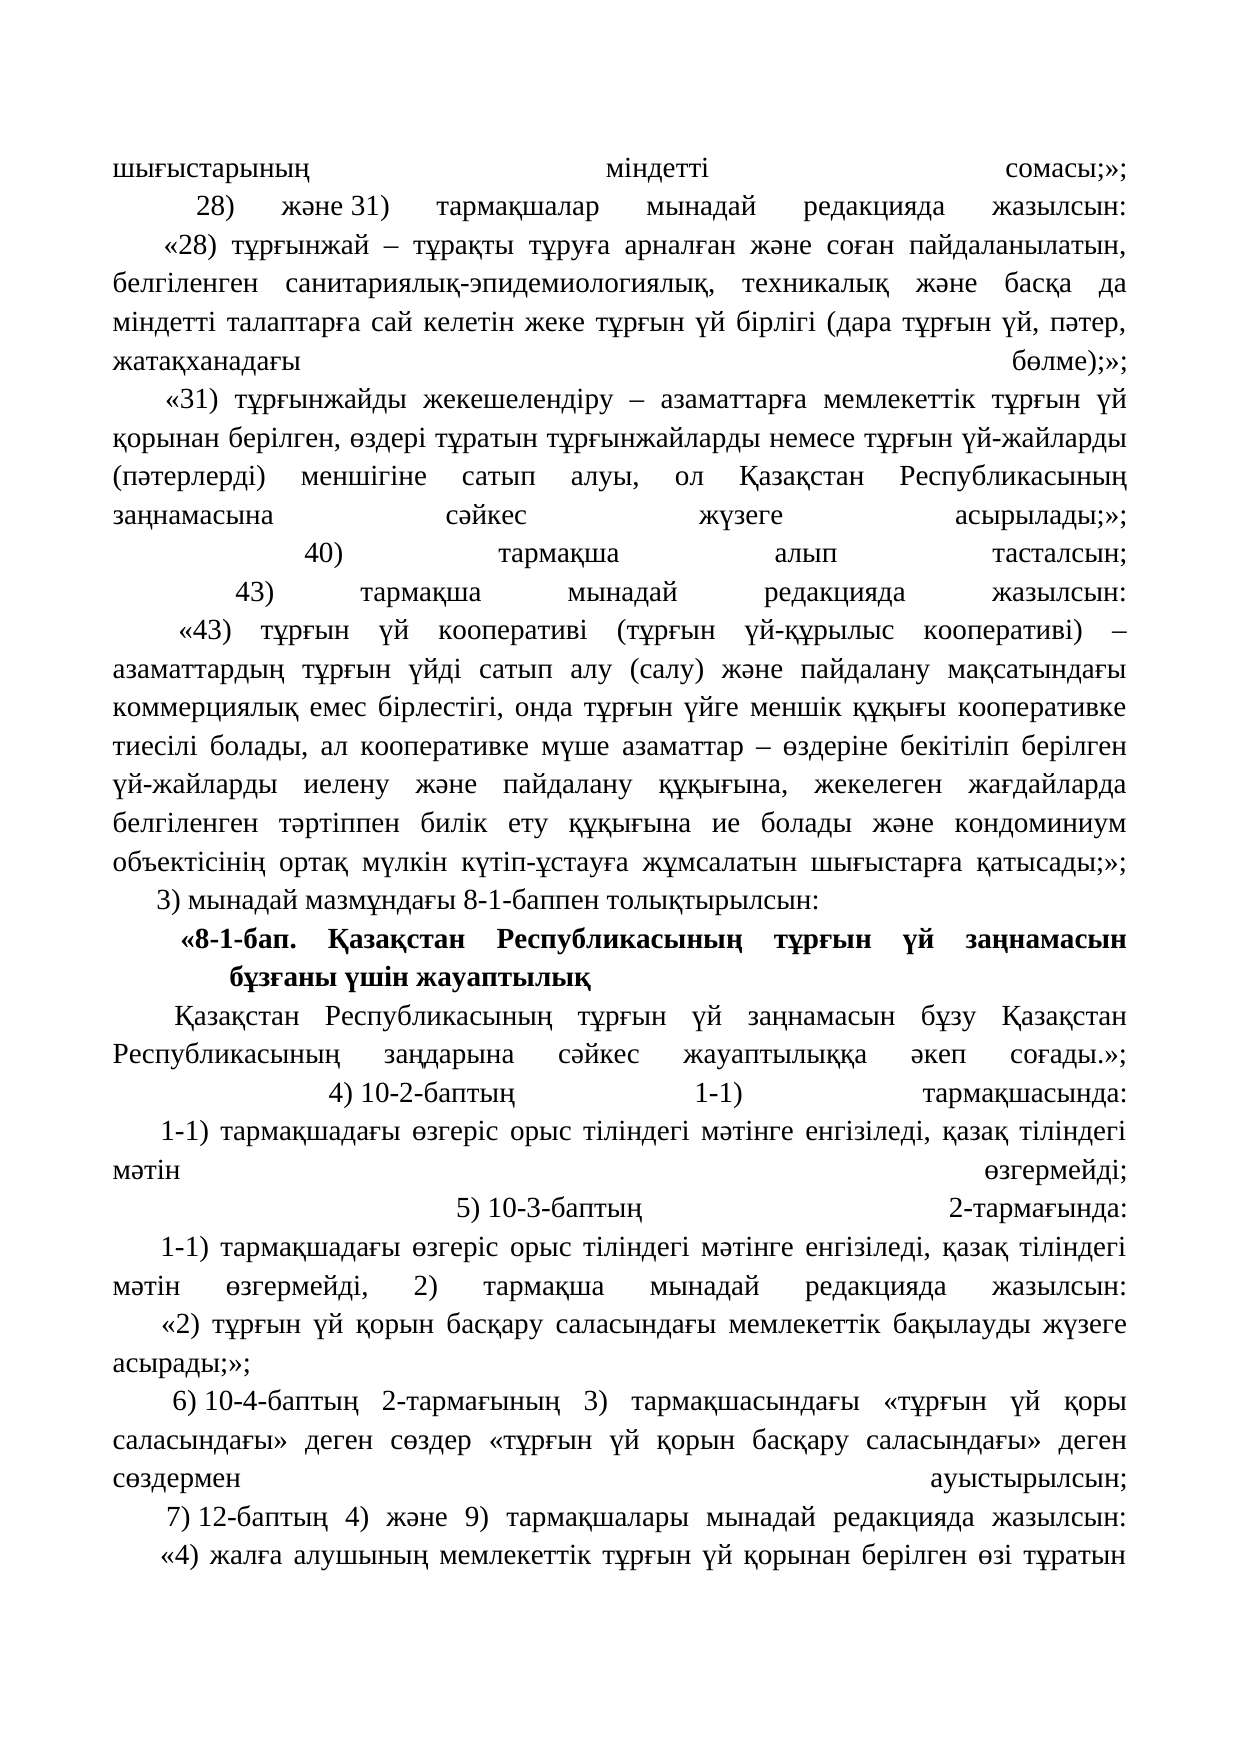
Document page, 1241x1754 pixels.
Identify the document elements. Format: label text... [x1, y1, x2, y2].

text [112, 150, 1128, 916]
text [112, 998, 1128, 1571]
text «8-1-бап. Қазақстан Республикасының тұрғын үй заңнамасын бұзғаны үшін жауаптылық [112, 921, 1128, 993]
